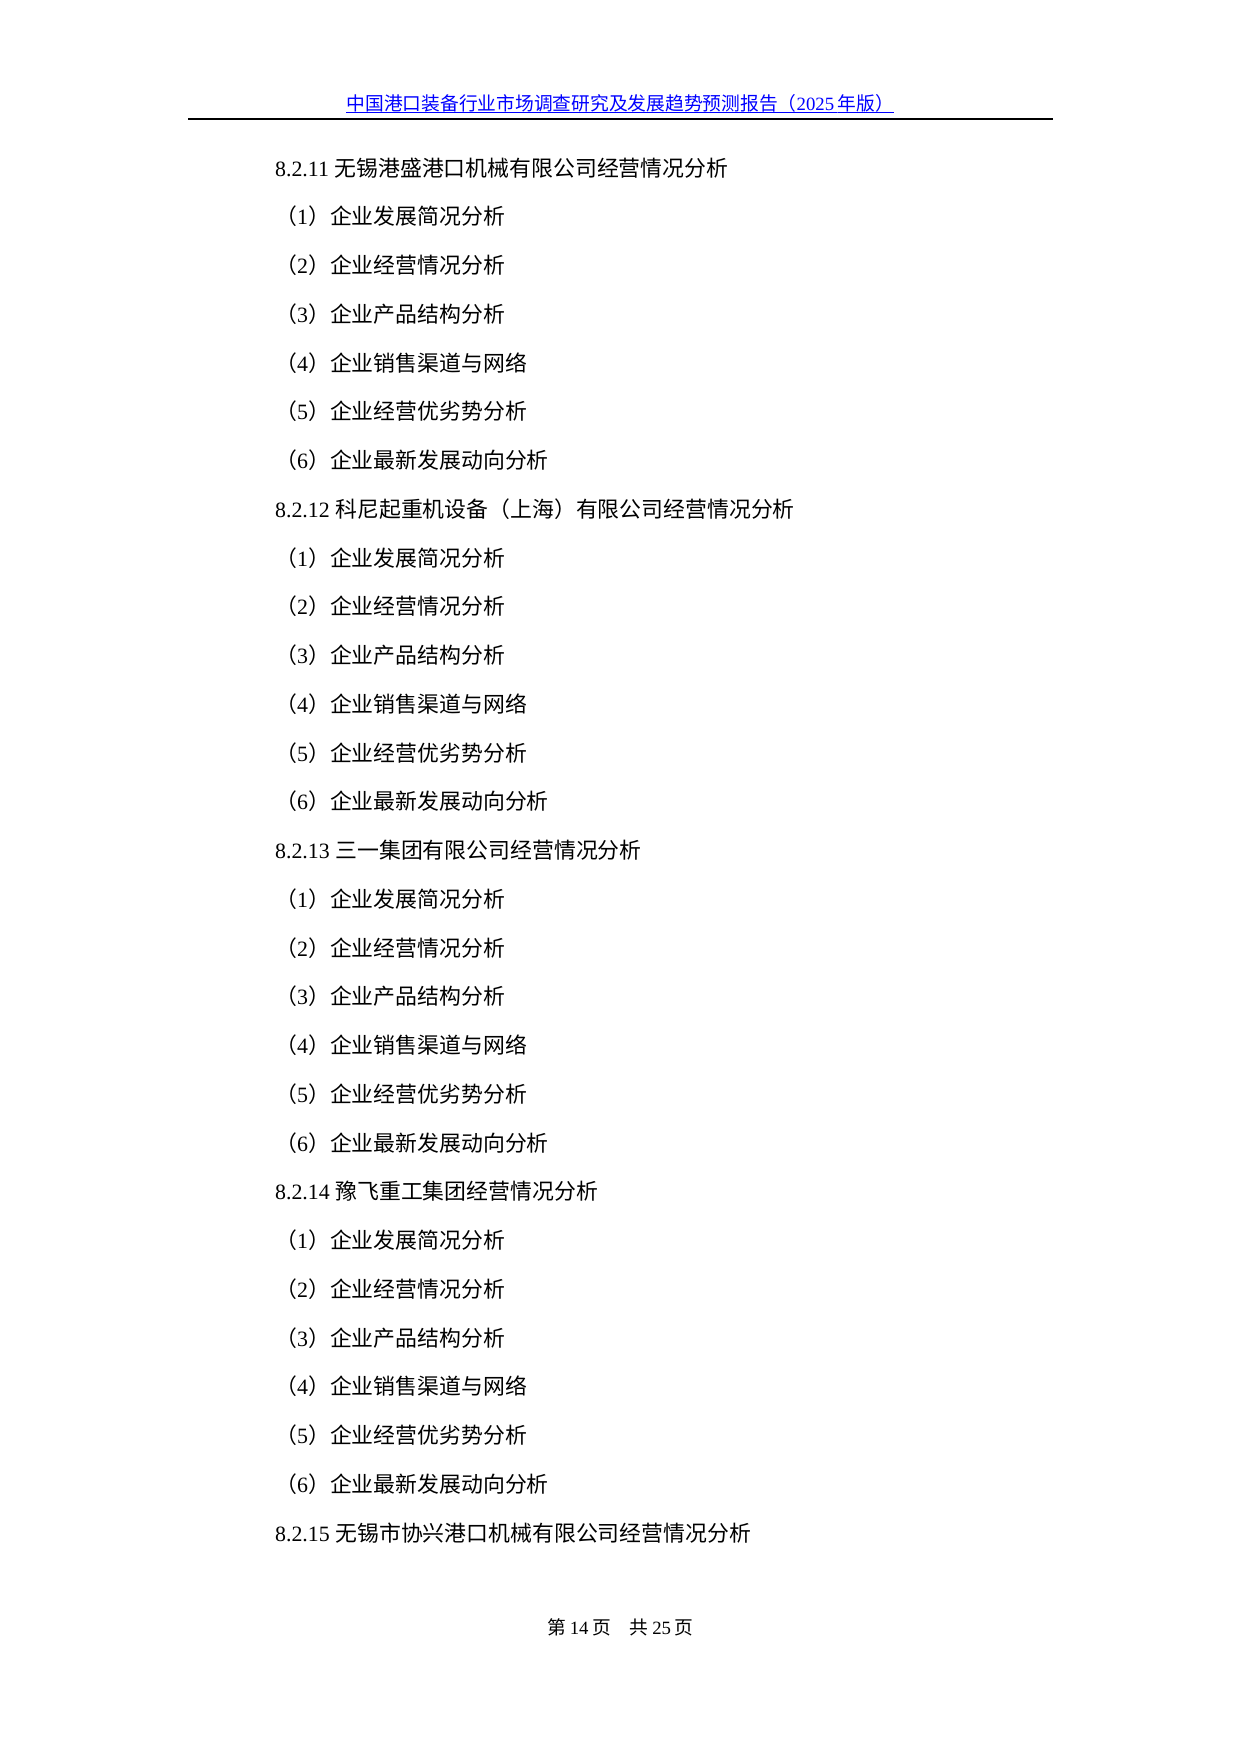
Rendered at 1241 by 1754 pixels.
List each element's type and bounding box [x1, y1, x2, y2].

text [187, 150, 1053, 1548]
